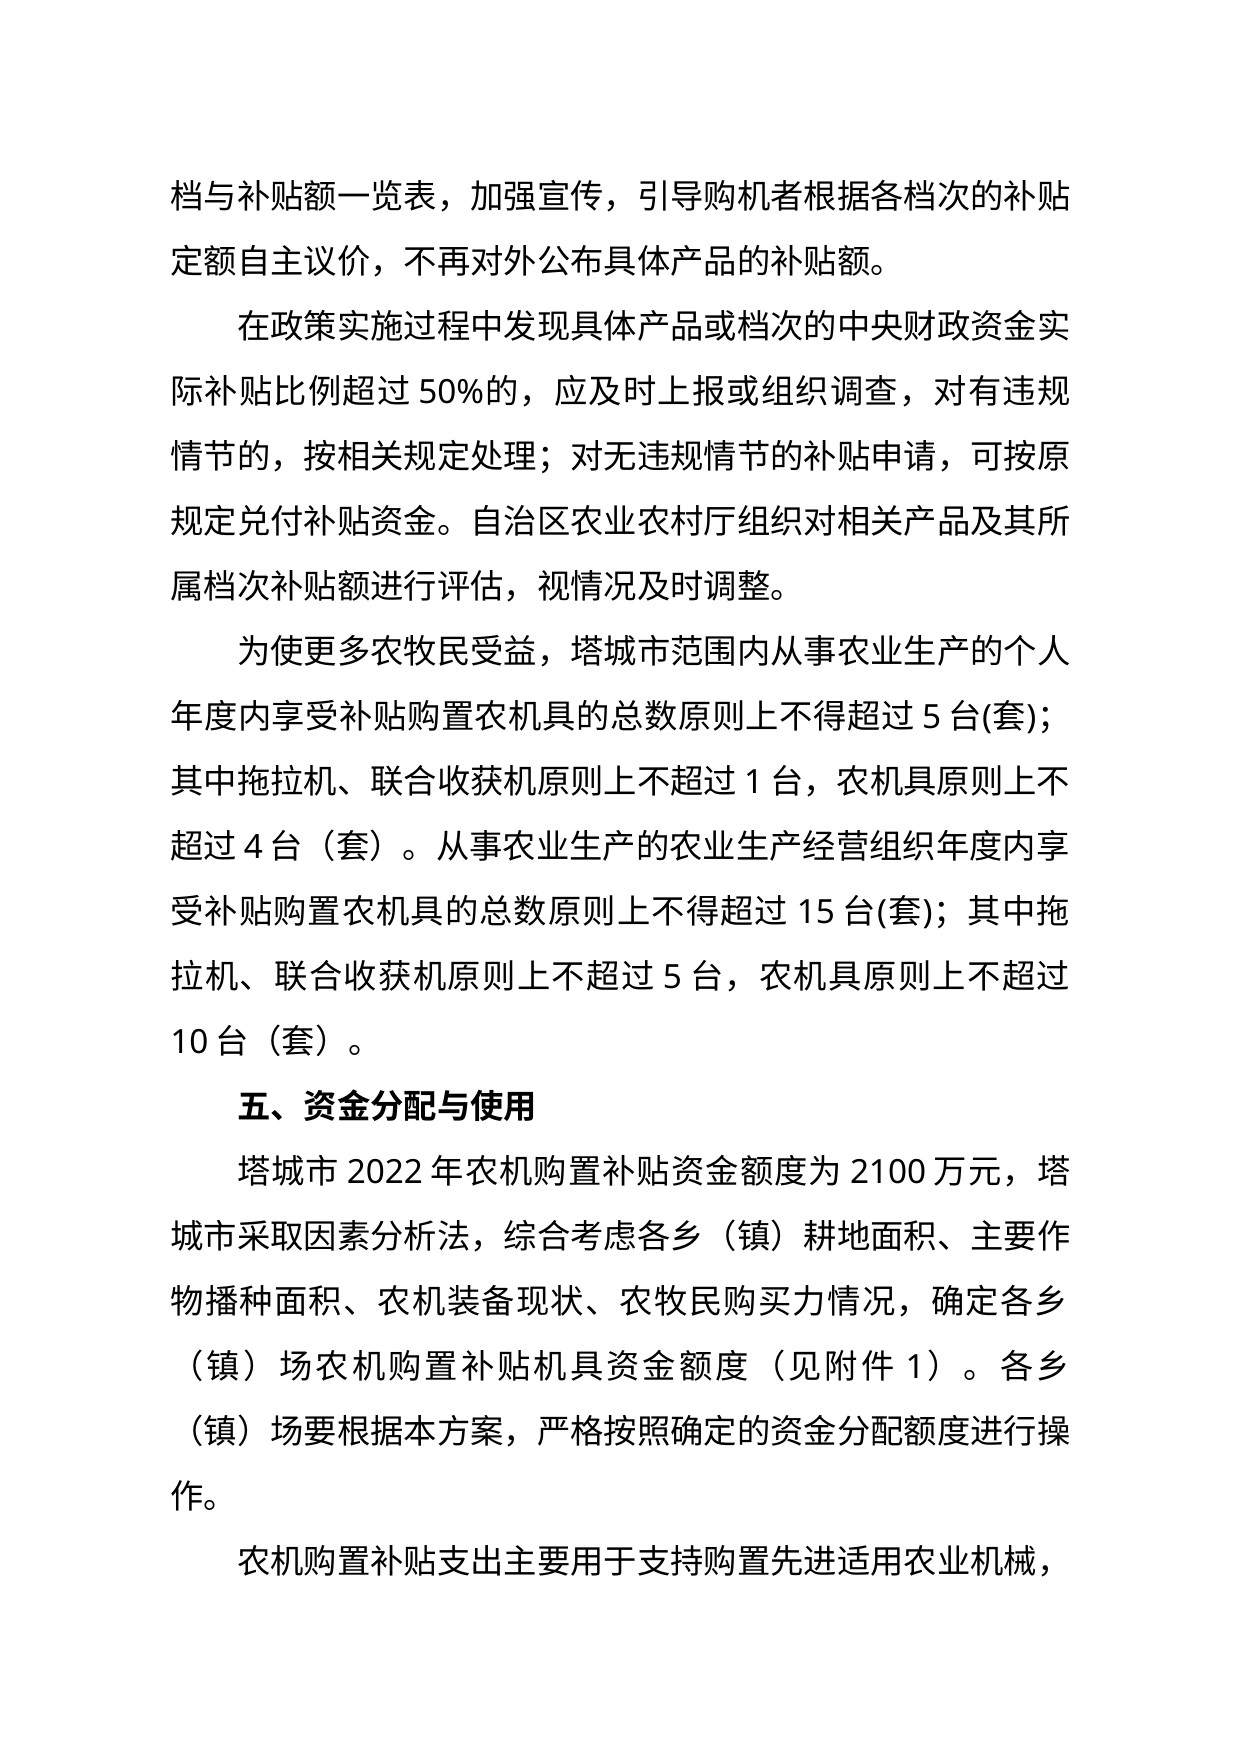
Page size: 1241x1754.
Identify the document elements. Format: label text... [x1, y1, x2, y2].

text 为使更多农牧民受益，塔城市范围内从事农业生产的个人年度内享受补贴购置农机具的总数原则上不得超过5台(套)；其中拖拉机、联合收获机原则上不超过1台，农机具原则上不超过4台（套）。从事农业生产的农业生产经营组织年度内享受补贴购置农机具的总数原则上不得超过15台(套)；其中拖拉机、联合收获机原则上不超过5台，农机具原则上不超过10台（套）。 [170, 617, 1070, 1072]
text 五、资金分配与使用 [170, 1072, 1070, 1137]
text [170, 1527, 1070, 1592]
text 在政策实施过程中发现具体产品或档次的中央财政资金实际补贴比例超过50%的，应及时上报或组织调查，对有违规情节的，按相关规定处理；对无违规情节的补贴申请，可按原规定兑付补贴资金。自治区农业农村厅组织对相关产品及其所属档次补贴额进行评估，视情况及时调整。 [170, 292, 1070, 617]
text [170, 162, 1070, 292]
text 塔城市2022年农机购置补贴资金额度为2100万元，塔城市采取因素分析法，综合考虑各乡（镇）耕地面积、主要作物播种面积、农机装备现状、农牧民购买力情况，确定各乡（镇）场农机购置补贴机具资金额度（见附件1）。各乡（镇）场要根据本方案，严格按照确定的资金分配额度进行操作。 [170, 1137, 1070, 1527]
